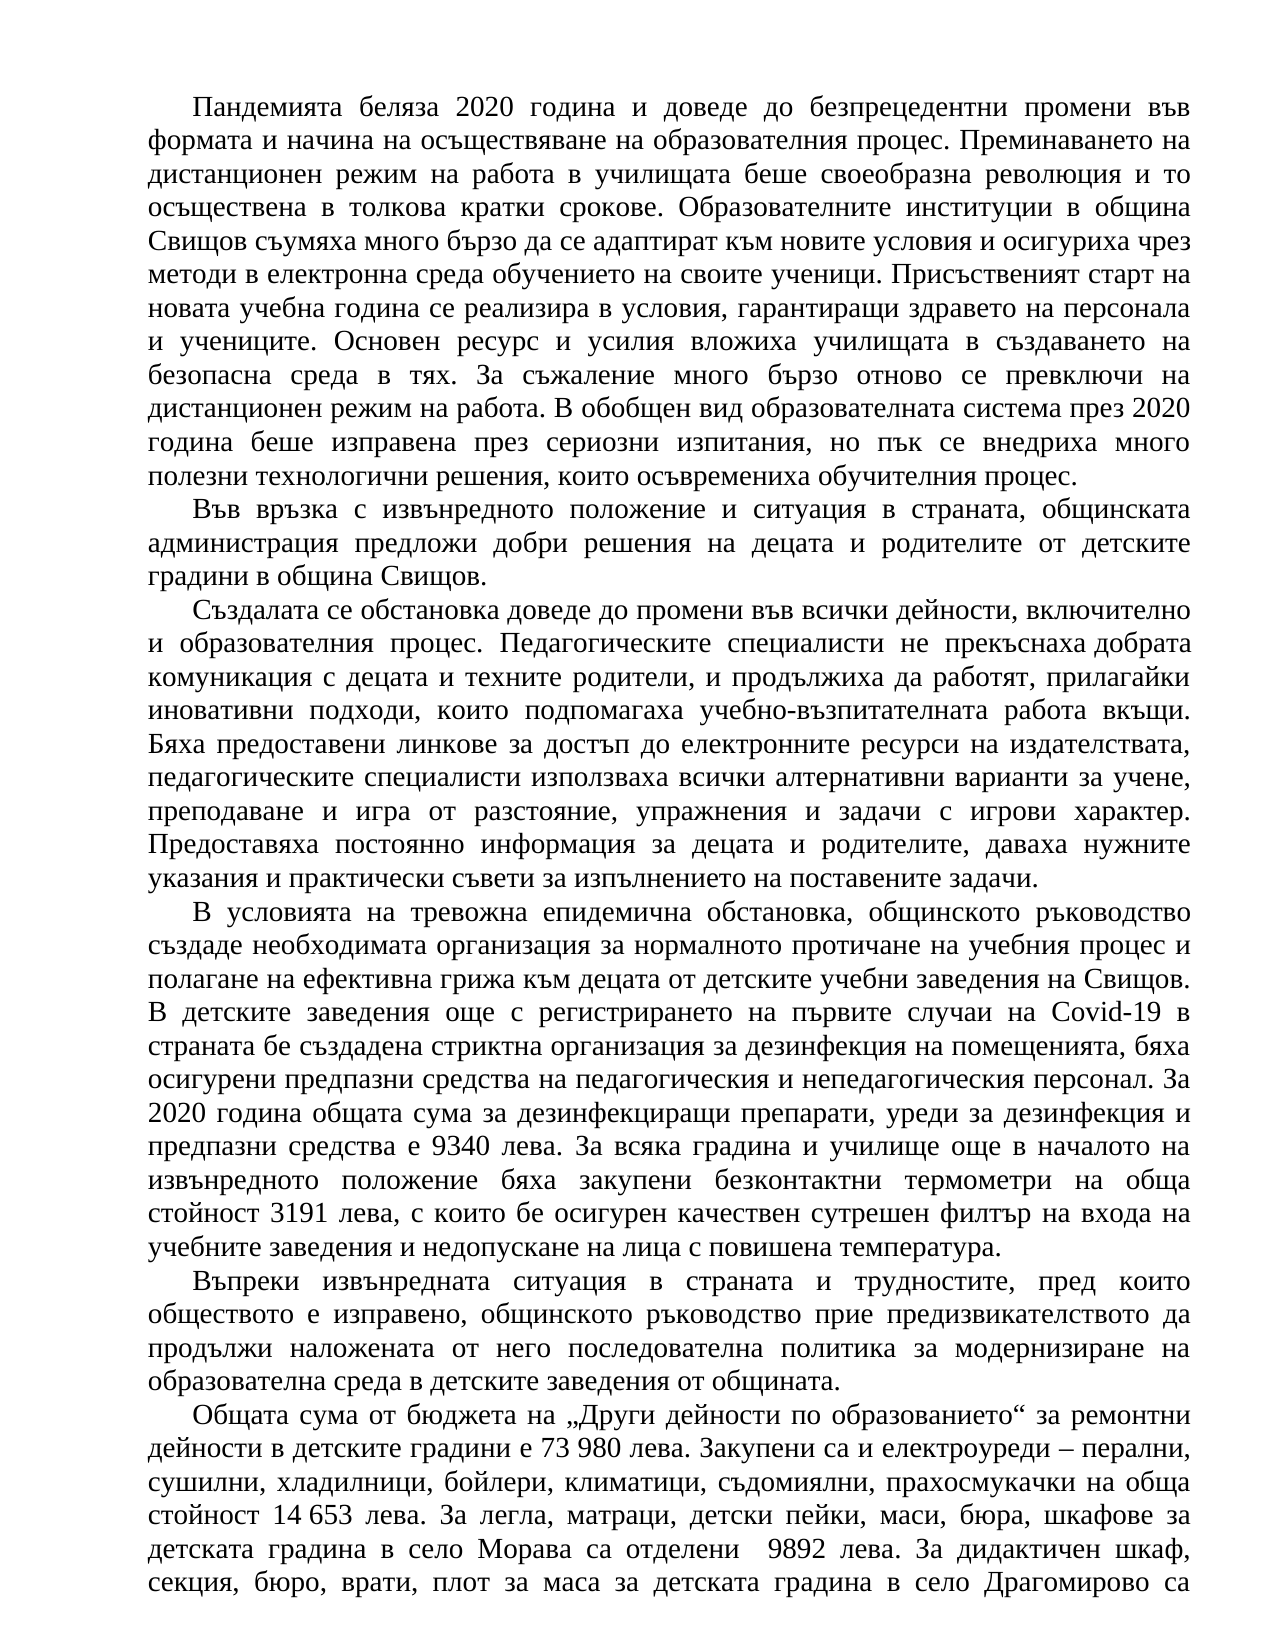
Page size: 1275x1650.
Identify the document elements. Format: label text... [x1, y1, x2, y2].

text Въпреки извънредната ситуация в страната и трудностите, пред които обществото е изправено, общинското ръководство прие предизвикателството да продължи наложената от него последователна политика за модернизиране на образователна среда в детските заведения от общината. [148, 1263, 1192, 1397]
text Във връзка с извънредното положение и ситуация в страната, общинската администрация предложи добри решения на децата и родителите от детските градини в община Свищов. [148, 491, 1192, 592]
text Пандемията беляза 2020 година и доведе до безпрецедентни промени във формата и начина на осъществяване на образователния процес. Преминаването на дистанционен режим на работа в училищата беше своеобразна революция и то осъществена в толкова кратки срокове. Образователните институции в община Свищов съумяха много бързо да се адаптират към новите условия и осигуриха чрез методи в електронна среда обучението на своите ученици. Присъственият старт на новата учебна година се реализира в условия, гарантиращи здравето на персонала и учениците. Основен ресурс и усилия вложиха училищата в създаването на безопасна среда в тях. За съжаление много бързо отново се превключи на дистанционен режим на работа. В обобщен вид образователната система през 2020 година беше изправена през сериозни изпитания, но пък се внедриха много полезни технологични решения, които осъвремениха обучителния процес. [148, 89, 1192, 491]
text В условията на тревожна епидемична обстановка, общинското ръководство създаде необходимата организация за нормалното протичане на учебния процес и полагане на ефективна грижа към децата от детските учебни заведения на Свищов. В детските заведения още с регистрирането на първите случаи на Covid-19 в страната бе създадена стриктна организация за дезинфекция на помещенията, бяха осигурени предпазни средства на педагогическия и непедагогическия персонал. За 2020 година общата сума за дезинфекциращи препарати, уреди за дезинфекция и предпазни средства е 9340 лева. За всяка градина и училище още в началото на извънредното положение бяха закупени безконтактни термометри на обща стойност 3191 лева, с които бе осигурен качествен сутрешен филтър на входа на учебните заведения и недопускане на лица с повишена температура. [148, 894, 1192, 1263]
text Създалата се обстановка доведе до промени във всички дейности, включително и образователния процес. Педагогическите специалисти не прекъснаха добрата комуникация с децата и техните родители, и продължиха да работят, прилагайки иновативни подходи, които подпомагаха учебно-възпитателната работа вкъщи. Бяха предоставени линкове за достъп до електронните ресурси на издателствата, педагогическите специалисти използваха всички алтернативни варианти за учене, преподаване и игра от разстояние, упражнения и задачи с игрови характер. Предоставяха постоянно информация за децата и родителите, даваха нужните указания и практически съвети за изпълнението на поставените задачи. [148, 592, 1192, 894]
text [148, 1397, 1192, 1598]
